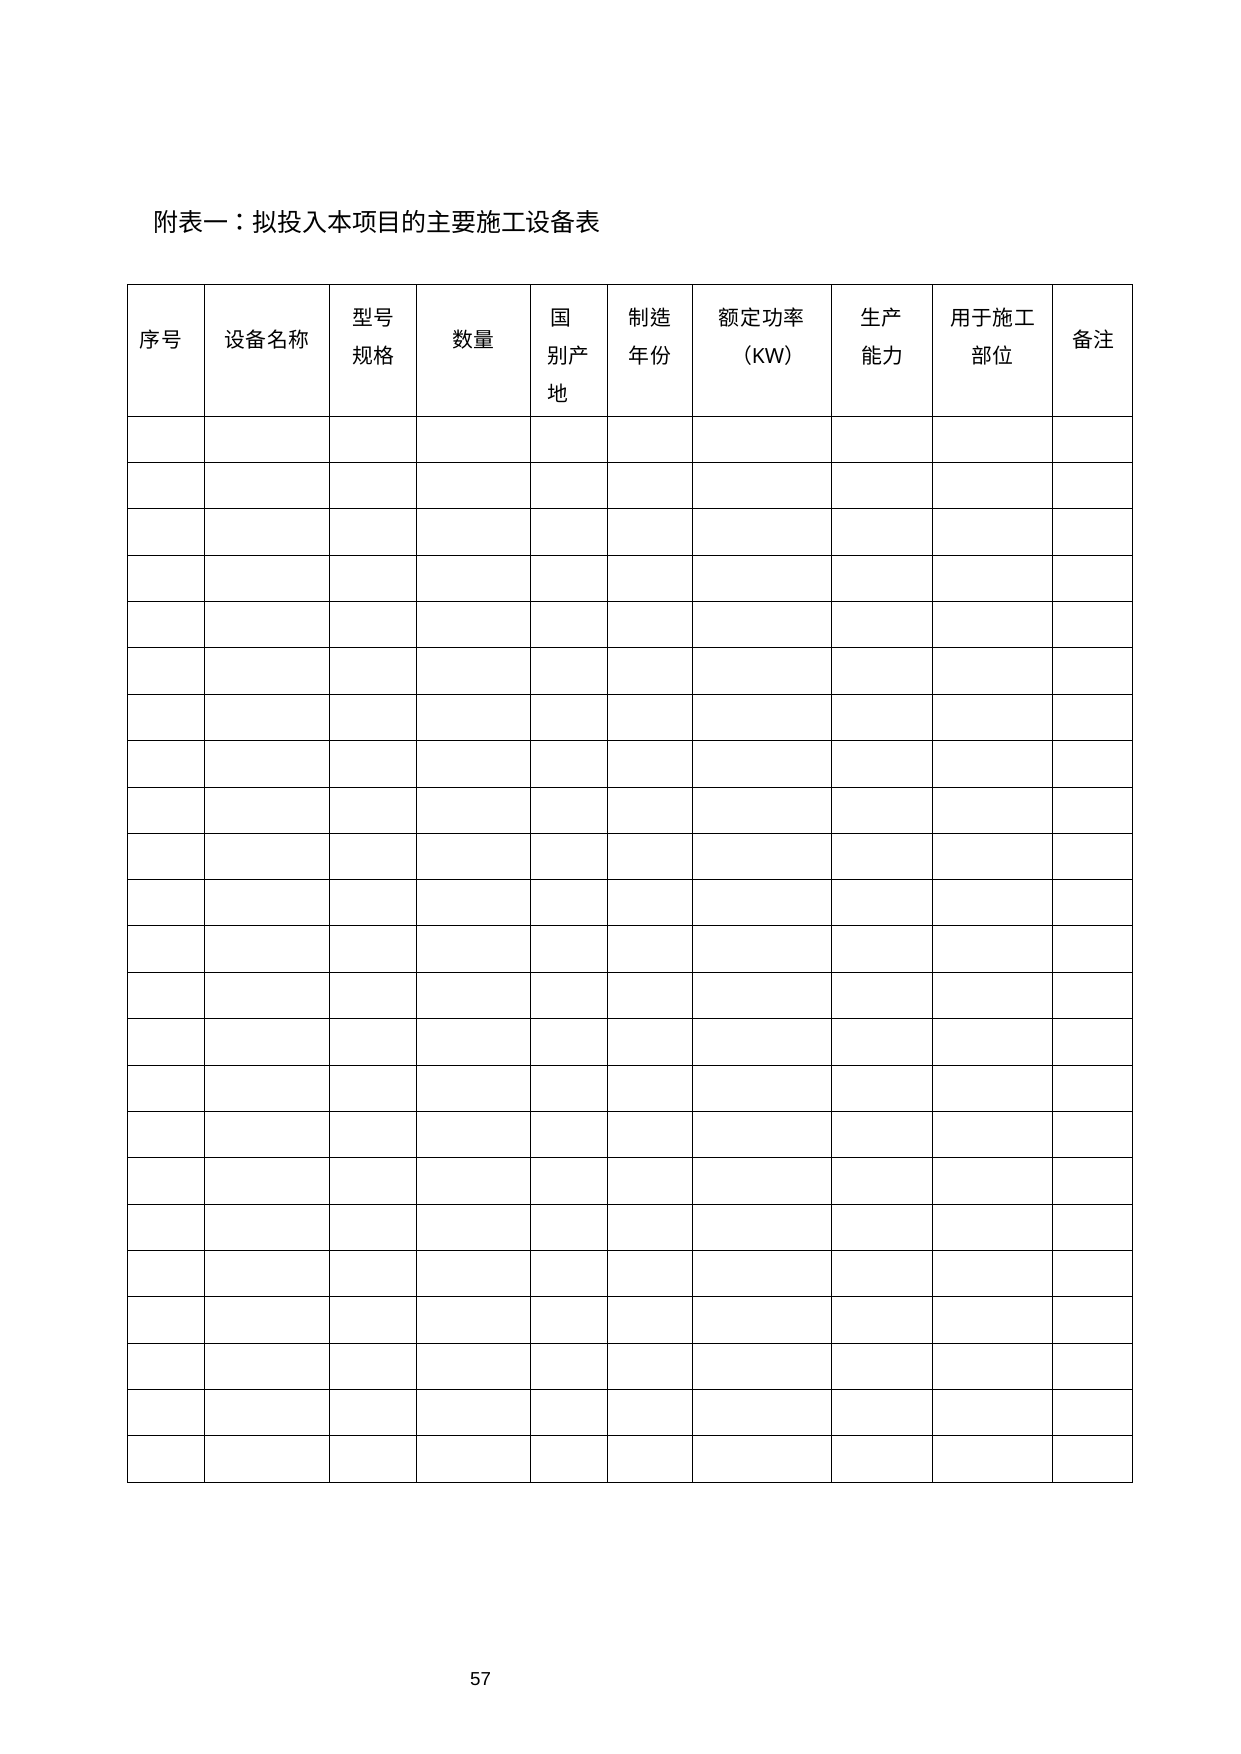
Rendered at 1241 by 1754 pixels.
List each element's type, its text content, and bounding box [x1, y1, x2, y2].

table_cell [531, 880, 607, 925]
table_header 生产能力 [832, 285, 932, 416]
table_cell [128, 417, 204, 462]
table_cell [330, 1158, 416, 1203]
table_cell [608, 602, 692, 647]
table_cell [531, 602, 607, 647]
table_cell [608, 926, 692, 972]
table_cell [1053, 556, 1132, 601]
table_cell [933, 695, 1052, 740]
table_cell [693, 602, 831, 647]
table_cell [205, 1066, 329, 1111]
table_cell [933, 463, 1052, 508]
text 附表一：拟投入本项目的主要施工设备表 [153, 205, 1113, 238]
table_cell [832, 1297, 932, 1342]
table_cell [205, 509, 329, 554]
table_cell [693, 880, 831, 925]
table_cell [933, 1297, 1052, 1342]
table_cell [933, 556, 1052, 601]
table_header 数量 [417, 285, 530, 416]
table_cell [832, 1436, 932, 1482]
table_cell [1053, 1297, 1132, 1342]
table_cell [832, 417, 932, 462]
table_cell [417, 880, 530, 925]
table_cell [205, 417, 329, 462]
table_cell [693, 1344, 831, 1389]
table_cell [531, 834, 607, 879]
table_cell [608, 1066, 692, 1111]
table_cell [693, 463, 831, 508]
table_cell [128, 463, 204, 508]
table_cell [693, 509, 831, 554]
table_cell [693, 1019, 831, 1064]
table_cell [693, 788, 831, 833]
table_cell [417, 1112, 530, 1157]
table_cell [933, 1112, 1052, 1157]
table_cell [933, 648, 1052, 694]
table_cell [531, 788, 607, 833]
table_cell [330, 926, 416, 972]
table_cell [531, 417, 607, 462]
table_cell [205, 1251, 329, 1296]
table_cell [417, 463, 530, 508]
table_cell [1053, 1344, 1132, 1389]
table_cell [832, 973, 932, 1018]
table_cell [128, 1158, 204, 1203]
table_cell [832, 695, 932, 740]
table_cell [832, 1251, 932, 1296]
table_cell [1053, 834, 1132, 879]
table_cell [933, 1390, 1052, 1435]
table_cell [608, 1390, 692, 1435]
table_cell [531, 695, 607, 740]
table_cell [531, 1019, 607, 1064]
table_cell [330, 1344, 416, 1389]
table_cell [128, 1112, 204, 1157]
table_cell [531, 556, 607, 601]
table_cell [128, 788, 204, 833]
table_cell [608, 880, 692, 925]
table_cell [1053, 1158, 1132, 1203]
table_cell [693, 1251, 831, 1296]
table_cell [832, 1390, 932, 1435]
table_cell [693, 1436, 831, 1482]
table_cell [417, 1251, 530, 1296]
table_cell [205, 463, 329, 508]
table_cell [832, 788, 932, 833]
table_cell [693, 695, 831, 740]
table_cell [608, 788, 692, 833]
table_cell [205, 1019, 329, 1064]
table_cell [1053, 880, 1132, 925]
table_cell [608, 1158, 692, 1203]
table_cell [128, 602, 204, 647]
table_cell [205, 1436, 329, 1482]
table_cell [330, 695, 416, 740]
table_cell [205, 741, 329, 786]
table_cell [128, 1344, 204, 1389]
table_cell [933, 1251, 1052, 1296]
table_cell [1053, 1436, 1132, 1482]
table_cell [933, 417, 1052, 462]
table_cell [205, 1112, 329, 1157]
table_cell [205, 602, 329, 647]
table_cell [205, 648, 329, 694]
table_cell [832, 556, 932, 601]
table_header 备注 [1053, 285, 1132, 416]
table_cell [417, 834, 530, 879]
table_cell [330, 1251, 416, 1296]
table_cell [933, 973, 1052, 1018]
table_cell [693, 926, 831, 972]
table_cell [608, 1436, 692, 1482]
table_cell [330, 1390, 416, 1435]
table_cell [1053, 602, 1132, 647]
table_cell [1053, 648, 1132, 694]
table_cell [417, 648, 530, 694]
table_cell [531, 1297, 607, 1342]
table_cell [128, 926, 204, 972]
table_cell [608, 973, 692, 1018]
table_cell [933, 788, 1052, 833]
table_cell [531, 463, 607, 508]
table_header 型号规格 [330, 285, 416, 416]
table_cell [417, 602, 530, 647]
table_header 序号 [128, 285, 204, 416]
table_cell [330, 1112, 416, 1157]
table_cell [417, 788, 530, 833]
table_cell [531, 509, 607, 554]
table_cell [417, 509, 530, 554]
table_cell [608, 741, 692, 786]
table_cell [531, 1066, 607, 1111]
table_cell [1053, 695, 1132, 740]
table_cell [205, 1205, 329, 1250]
table_cell [128, 695, 204, 740]
table_cell [330, 602, 416, 647]
table_cell [417, 556, 530, 601]
table_cell [933, 1436, 1052, 1482]
table_cell [128, 741, 204, 786]
table_cell [205, 1158, 329, 1203]
table_cell [933, 926, 1052, 972]
table_cell [832, 1344, 932, 1389]
table_cell [832, 463, 932, 508]
table_cell [531, 926, 607, 972]
table_cell [205, 556, 329, 601]
table_cell [128, 648, 204, 694]
table_cell [693, 556, 831, 601]
table_cell [608, 695, 692, 740]
table_cell [531, 741, 607, 786]
table_cell [330, 788, 416, 833]
table_cell [531, 1158, 607, 1203]
table_cell [128, 973, 204, 1018]
table_cell [128, 880, 204, 925]
table_cell [1053, 509, 1132, 554]
table_cell [417, 1297, 530, 1342]
table_cell [128, 834, 204, 879]
table_cell [608, 463, 692, 508]
table_cell [832, 602, 932, 647]
table_cell [531, 973, 607, 1018]
table_cell [128, 1019, 204, 1064]
table_cell [1053, 1251, 1132, 1296]
table_header 制造年份 [608, 285, 692, 416]
table_cell [693, 1066, 831, 1111]
table_cell [933, 602, 1052, 647]
table_cell [330, 834, 416, 879]
table_cell [608, 509, 692, 554]
table_cell [933, 741, 1052, 786]
table_cell [531, 648, 607, 694]
table_cell [1053, 1390, 1132, 1435]
table_cell [608, 556, 692, 601]
table_cell [330, 973, 416, 1018]
table_cell [608, 1297, 692, 1342]
table_cell [417, 1344, 530, 1389]
table_cell [693, 1112, 831, 1157]
table_cell [832, 834, 932, 879]
table_cell [205, 834, 329, 879]
table_cell [608, 1251, 692, 1296]
table_cell [205, 695, 329, 740]
table_cell [933, 834, 1052, 879]
table_cell [330, 1019, 416, 1064]
table_cell [128, 556, 204, 601]
table_cell [417, 417, 530, 462]
table_cell [933, 1019, 1052, 1064]
table_cell [608, 834, 692, 879]
table_cell [1053, 1205, 1132, 1250]
table_cell [1053, 417, 1132, 462]
table_cell [417, 1019, 530, 1064]
table_cell [417, 1205, 530, 1250]
table_header 用于施工部位 [933, 285, 1052, 416]
table_cell [417, 741, 530, 786]
table_header 国别产地 [531, 285, 607, 416]
table_cell [128, 1297, 204, 1342]
table_cell [205, 1297, 329, 1342]
table_cell [832, 648, 932, 694]
table_cell [832, 1019, 932, 1064]
table_cell [693, 1158, 831, 1203]
table_cell [832, 926, 932, 972]
table_cell [531, 1112, 607, 1157]
table_cell [330, 1205, 416, 1250]
table_cell [608, 417, 692, 462]
table_cell [205, 926, 329, 972]
table_cell [128, 1251, 204, 1296]
table_cell [693, 973, 831, 1018]
table_cell [832, 1158, 932, 1203]
table_cell [693, 417, 831, 462]
table_cell [693, 1297, 831, 1342]
table_cell [608, 1019, 692, 1064]
table_cell [417, 926, 530, 972]
table_cell [531, 1251, 607, 1296]
table_cell [531, 1436, 607, 1482]
table_cell [417, 1066, 530, 1111]
table_cell [693, 648, 831, 694]
table_cell [1053, 1066, 1132, 1111]
table_cell [330, 463, 416, 508]
table_cell [933, 1344, 1052, 1389]
table_cell [417, 695, 530, 740]
table_cell [531, 1344, 607, 1389]
table_cell [128, 1390, 204, 1435]
table_cell [832, 509, 932, 554]
table_cell [1053, 741, 1132, 786]
table_cell [1053, 1112, 1132, 1157]
table_cell [417, 1158, 530, 1203]
table_cell [330, 1436, 416, 1482]
table_cell [832, 1205, 932, 1250]
table_cell [693, 1205, 831, 1250]
table_cell [417, 1436, 530, 1482]
table_cell [933, 509, 1052, 554]
table_cell [417, 1390, 530, 1435]
table_cell [1053, 973, 1132, 1018]
table_cell [330, 556, 416, 601]
table_cell [330, 741, 416, 786]
table_cell [1053, 463, 1132, 508]
table_cell [933, 1205, 1052, 1250]
table_cell [205, 880, 329, 925]
table_cell [128, 1066, 204, 1111]
table_cell [933, 1158, 1052, 1203]
table_cell [1053, 1019, 1132, 1064]
table_cell [128, 509, 204, 554]
table_cell [531, 1390, 607, 1435]
table_cell [330, 509, 416, 554]
table_cell [608, 1205, 692, 1250]
table_cell [205, 1344, 329, 1389]
table_cell [832, 880, 932, 925]
table_cell [128, 1436, 204, 1482]
table_cell [933, 1066, 1052, 1111]
table_cell [832, 1112, 932, 1157]
table_cell [832, 1066, 932, 1111]
table_cell [608, 648, 692, 694]
table_cell [693, 741, 831, 786]
table_cell [205, 1390, 329, 1435]
table_header 设备名称 [205, 285, 329, 416]
table_cell [330, 648, 416, 694]
table_cell [832, 741, 932, 786]
table_cell [128, 1205, 204, 1250]
table_cell [330, 880, 416, 925]
table_cell [1053, 926, 1132, 972]
table_cell [330, 417, 416, 462]
table_cell [205, 788, 329, 833]
table_cell [693, 1390, 831, 1435]
table_cell [933, 880, 1052, 925]
table_cell [330, 1066, 416, 1111]
table_cell [693, 834, 831, 879]
table_cell [608, 1112, 692, 1157]
table_cell [1053, 788, 1132, 833]
table_cell [417, 973, 530, 1018]
table_header 额定功率（KW） [693, 285, 831, 416]
table_cell [330, 1297, 416, 1342]
table_cell [531, 1205, 607, 1250]
table_cell [205, 973, 329, 1018]
table_cell [608, 1344, 692, 1389]
